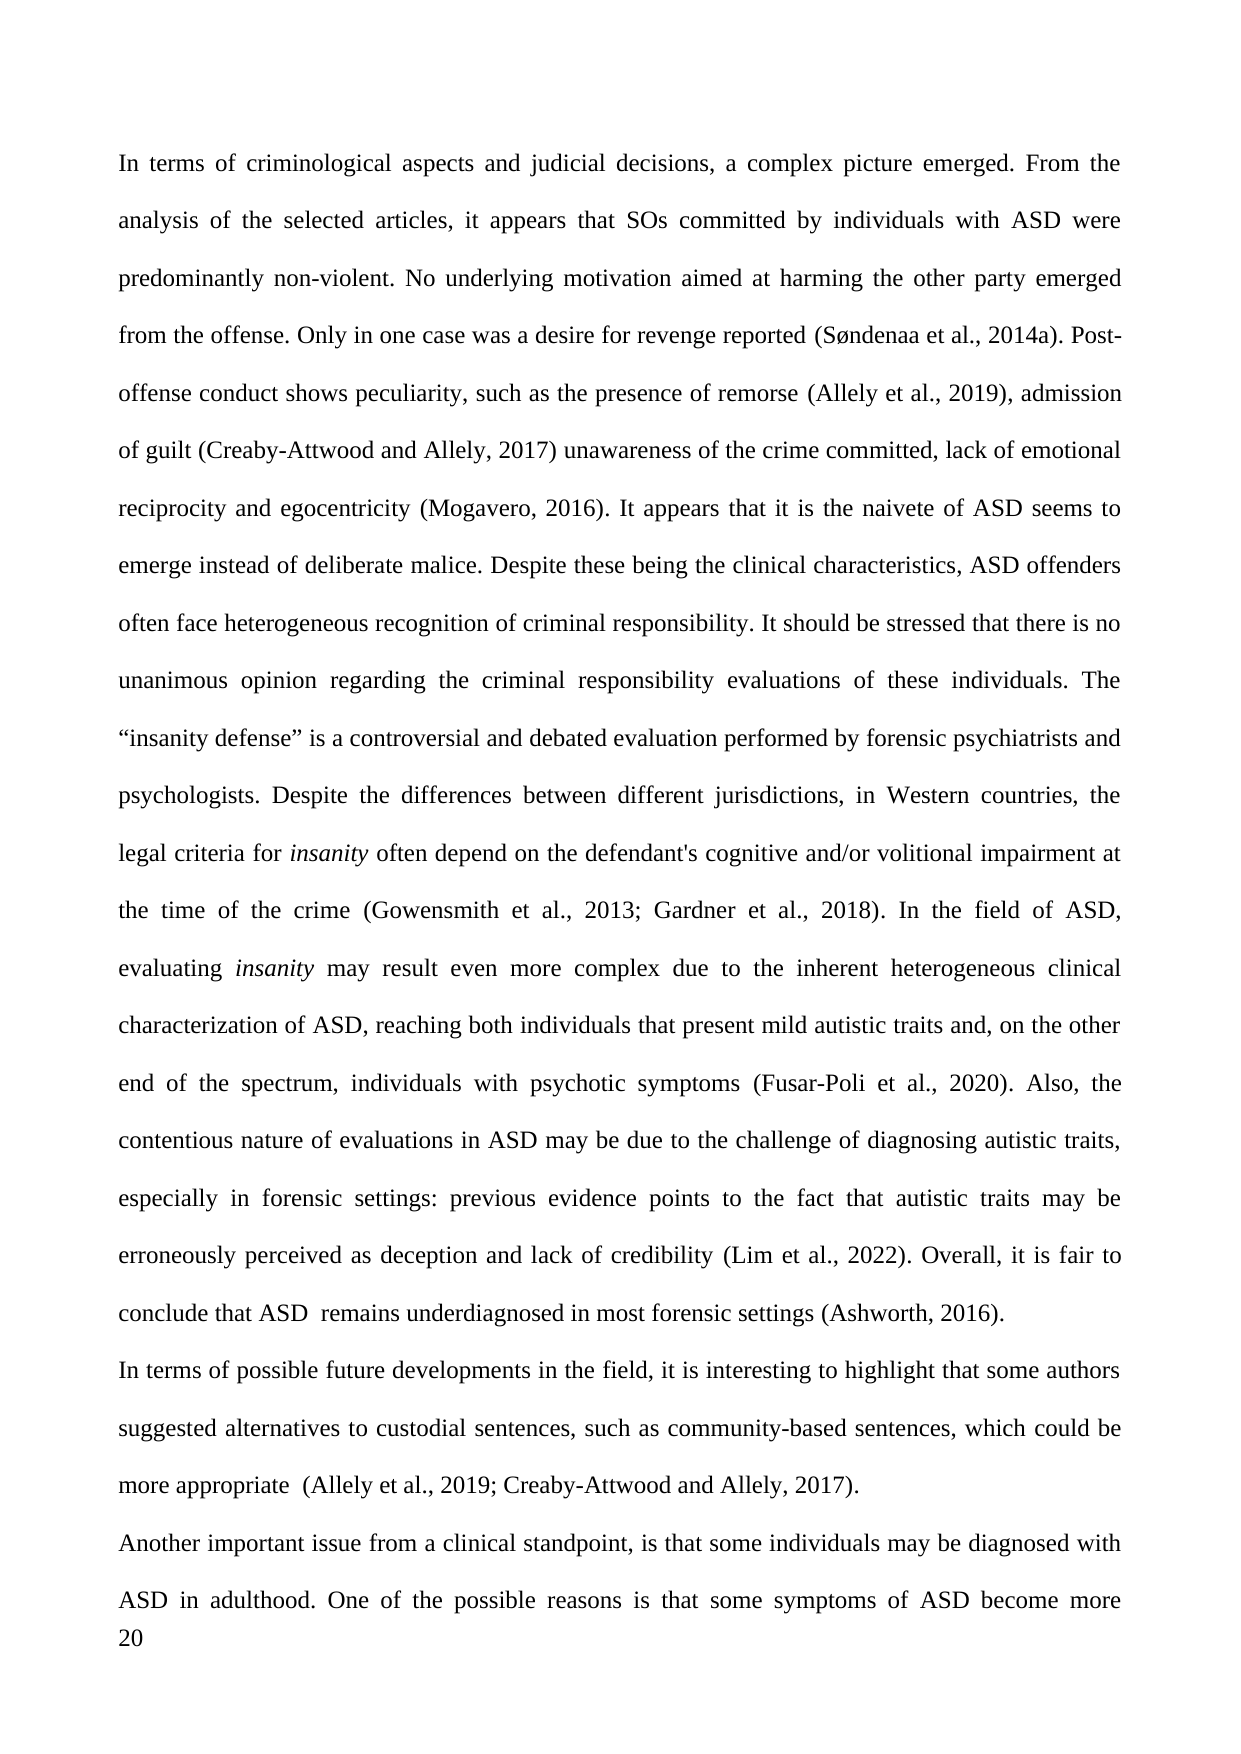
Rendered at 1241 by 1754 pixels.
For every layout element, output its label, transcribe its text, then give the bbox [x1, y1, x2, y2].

text In terms of possible future developments in the field, it is interesting to highlight that some authors suggested alternatives to custodial sentences, such as community-based sentences, which could be more appropriate . [118, 1355, 1122, 1499]
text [118, 1528, 1122, 1614]
text In terms of criminological aspects and judicial decisions, a complex picture emerged. From the analysis of the selected articles, it appears that SOs committed by individuals with ASD were predominantly non-violent. No underlying motivation aimed at harming the other party emerged from the offense. Only in one case was a desire for revenge reported . Post-offense conduct shows peculiarity, such as the presence of remorse , admission of guilt unawareness of the crime committed, lack of emotional reciprocity and egocentricity . It appears that it is the naivete of ASD seems to emerge instead of deliberate malice. Despite these being the clinical characteristics, ASD offenders often face heterogeneous recognition of criminal responsibility. It should be stressed that there is no unanimous opinion regarding the criminal responsibility evaluations of these individuals. The “insanity defense” is a controversial and debated evaluation performed by forensic psychiatrists and psychologists. Despite the differences between different jurisdictions, in Western countries, the legal criteria for insanity often depend on the defendant's cognitive and/or volitional impairment at the time of the crime . In the field of ASD, evaluating insanity may result even more complex due to the inherent heterogeneous clinical characterization of ASD, reaching both individuals that present mild autistic traits and, on the other end of the spectrum, individuals with psychotic symptoms . Also, the contentious nature of evaluations in ASD may be due to the challenge of diagnosing autistic traits, especially in forensic settings: previous evidence points to the fact that autistic traits may be erroneously perceived as deception and lack of credibility . Overall, it is fair to conclude that ASD remains underdiagnosed in most forensic settings . [118, 148, 1122, 1326]
